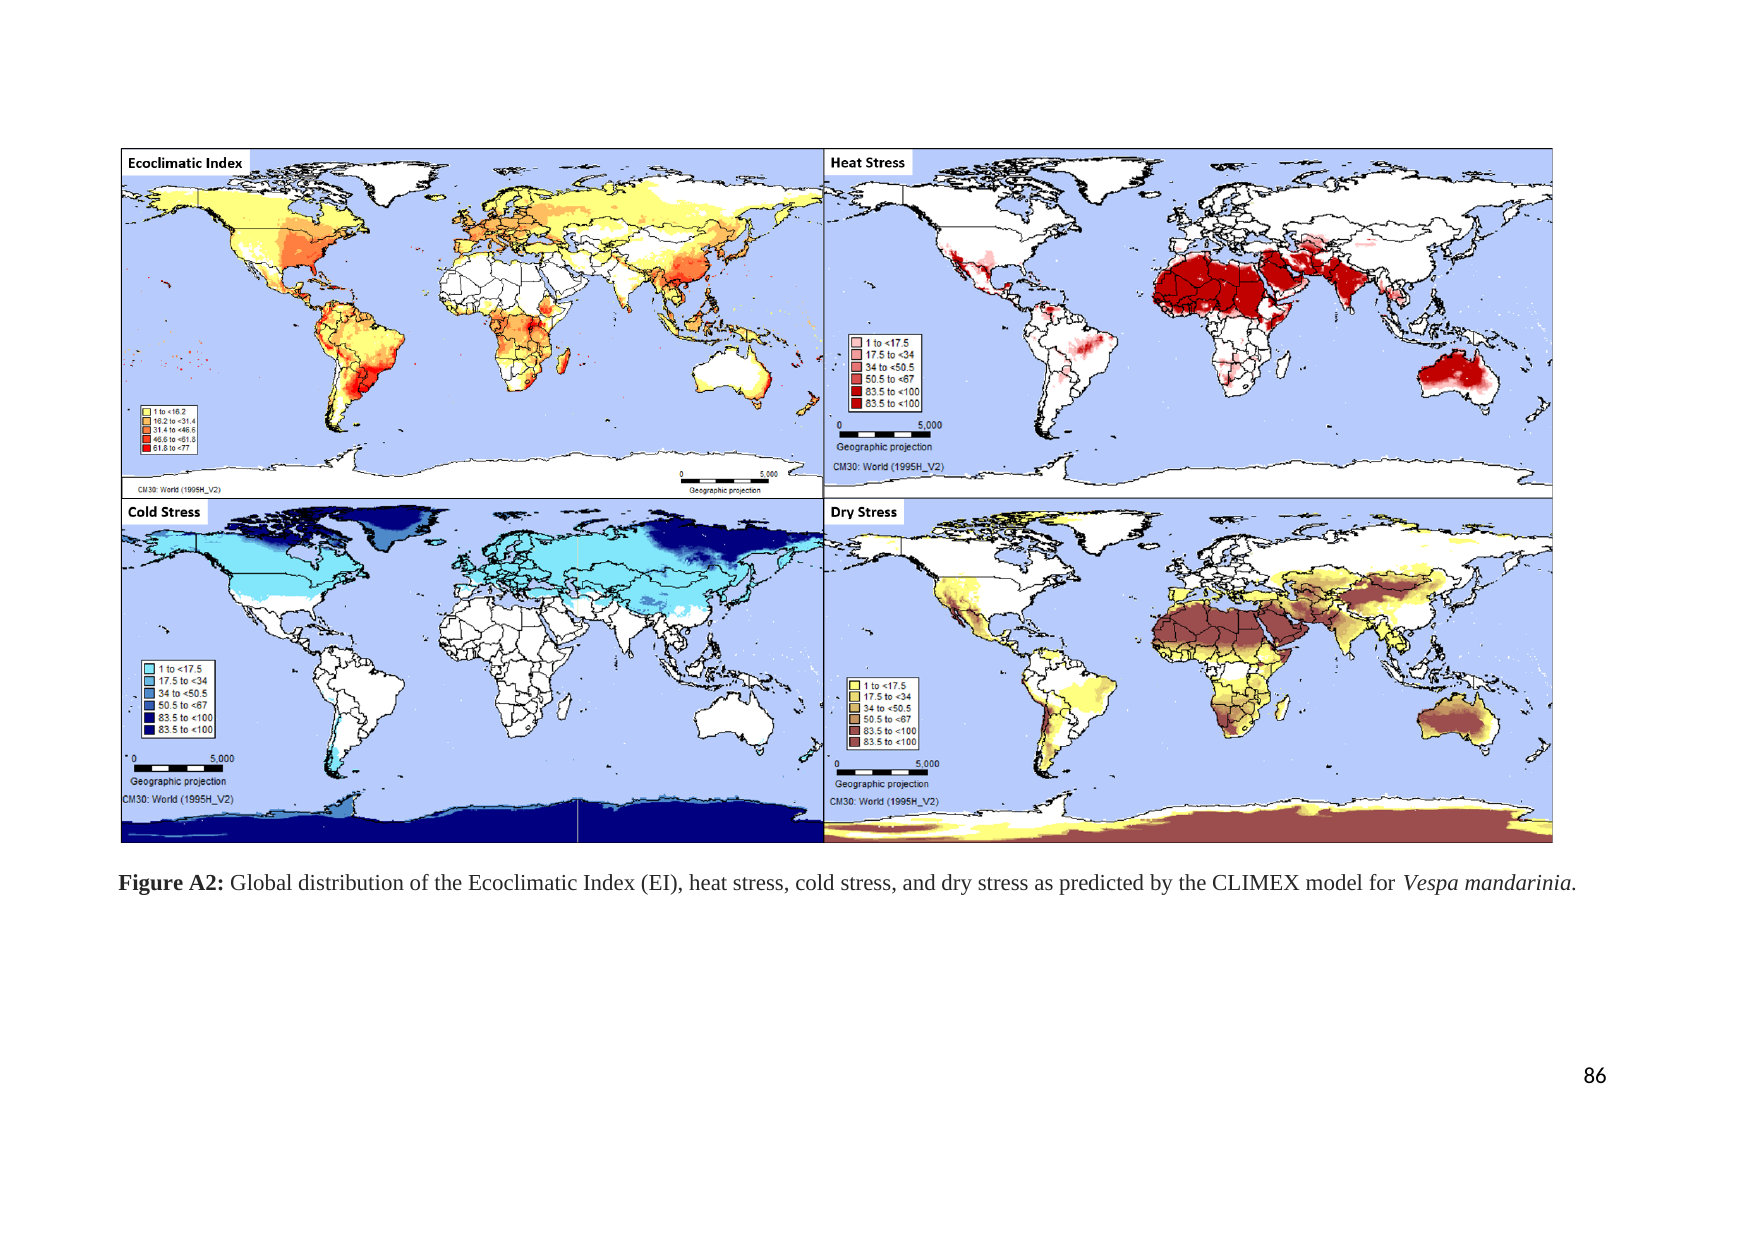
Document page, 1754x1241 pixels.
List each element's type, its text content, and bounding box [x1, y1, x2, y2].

text Figure A2: Global distribution of the Ecoclimatic Index (EI), heat stress, cold stress, and dry stress as predicted by the CLIMEX model for Vespa mandarinia. [118, 869, 1606, 896]
picture [118, 147, 1553, 843]
